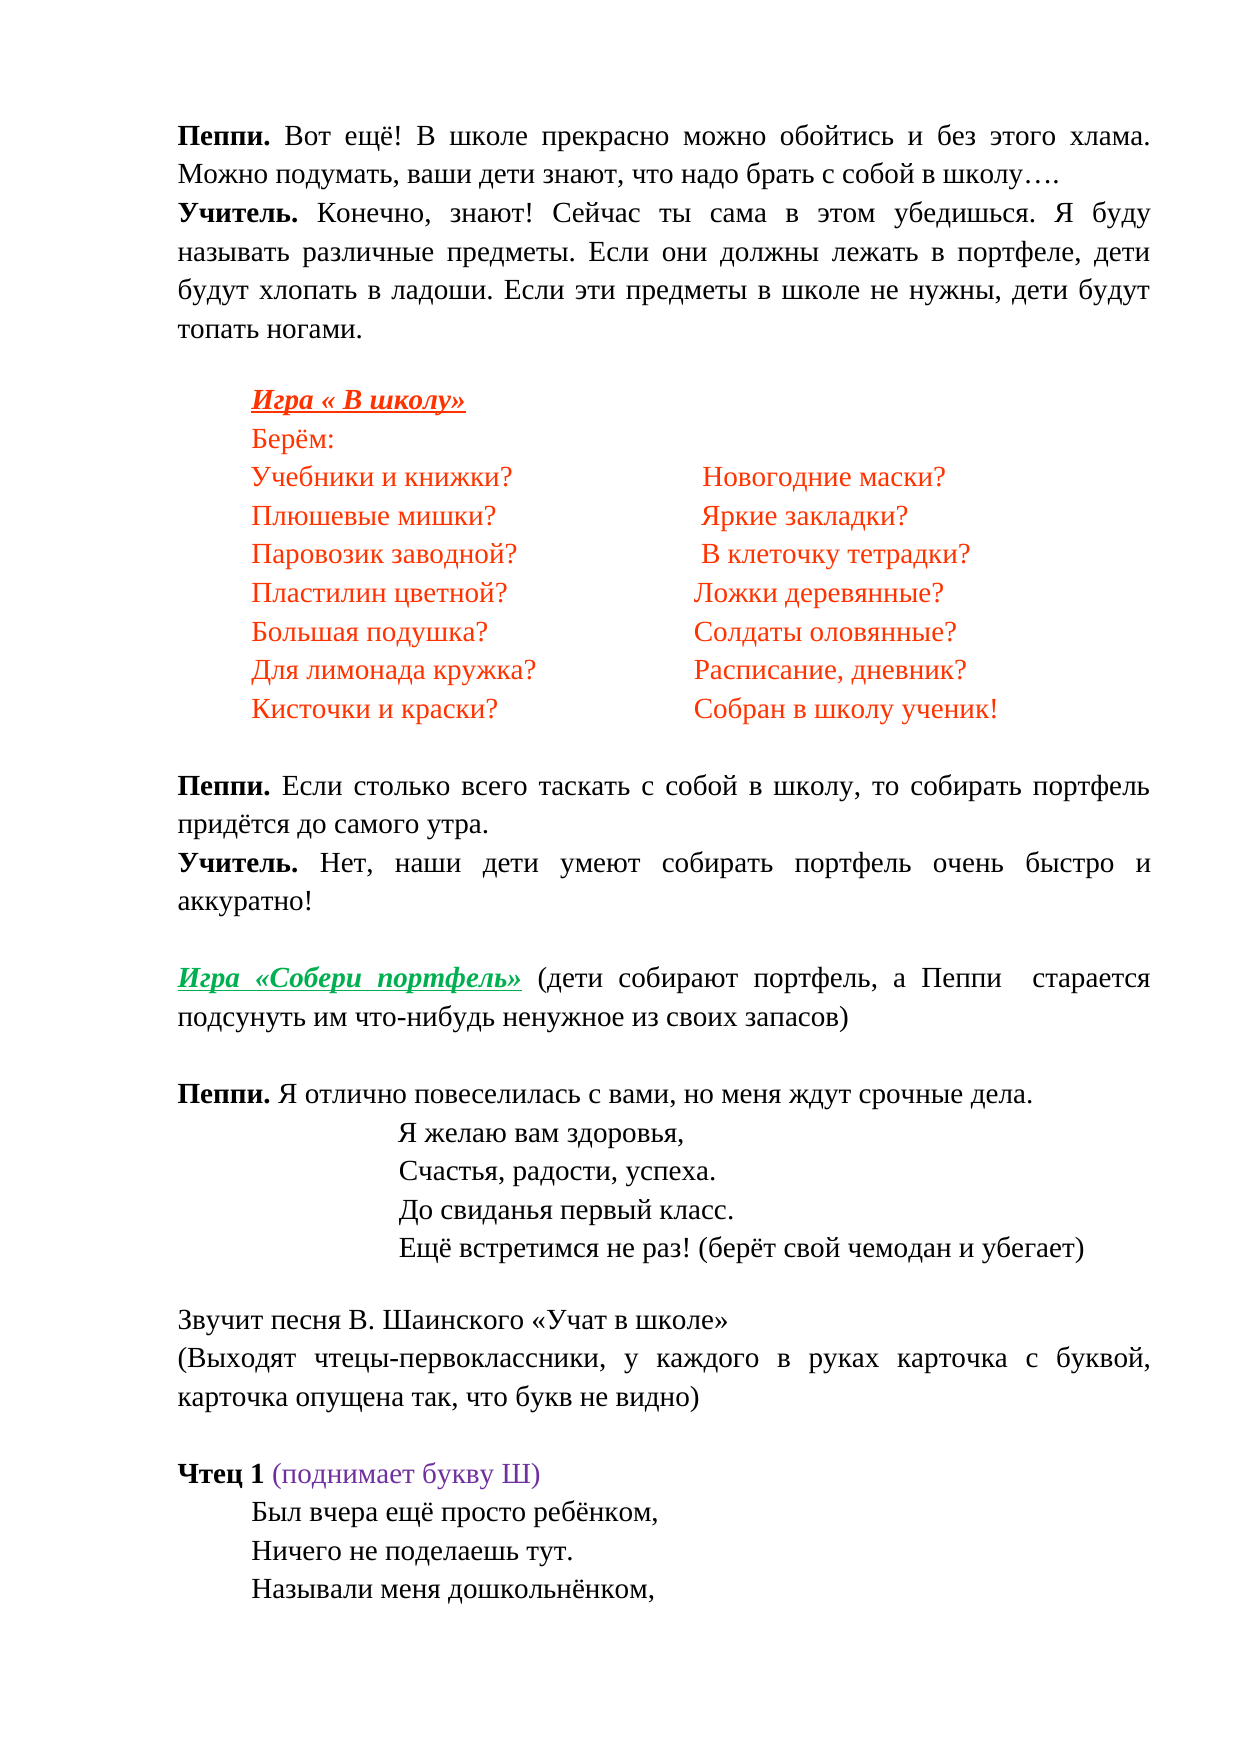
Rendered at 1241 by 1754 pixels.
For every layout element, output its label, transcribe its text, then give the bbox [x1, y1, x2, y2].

text Большая подушка? Солдаты оловянные? [177, 614, 1152, 647]
text Кисточки и краски? Собран в школу ученик! [177, 691, 1152, 724]
text Учитель. Конечно, знают! Сейчас ты сама в этом убедишься. Я буду называть различные предметы. Если они должны лежать в портфеле, дети будут хлопать в ладоши. Если эти предметы в школе не нужны, дети будут топать ногами. [177, 195, 1152, 344]
text Берём: [177, 421, 1152, 454]
text Пластилин цветной? Ложки деревянные? [177, 575, 1152, 609]
text Плюшевые мишки? Яркие закладки? [177, 498, 1152, 532]
text Называли меня дошкольнёнком, [177, 1572, 1152, 1605]
text Был вчера ещё просто ребёнком, [177, 1494, 1152, 1528]
text Ничего не поделаешь тут. [177, 1533, 1152, 1567]
text Звучит песня В. Шаинского «Учат в школе» [177, 1302, 1152, 1335]
text Счастья, радости, успеха. [177, 1153, 1152, 1187]
text Пеппи. Я отлично повеселилась с вами, но меня ждут срочные дела. Я желаю вам здоровья, [177, 1076, 1152, 1148]
text Чтец 1 (поднимает букву Ш) [177, 1456, 1152, 1489]
text Учитель. Нет, наши дети умеют собирать портфель очень быстро и аккуратно! [177, 845, 1152, 917]
text Ещё встретимся не раз! (берёт свой чемодан и убегает) [177, 1230, 1152, 1264]
text Пеппи. Если столько всего таскать с собой в школу, то собирать портфель придётся до самого утра. [177, 768, 1152, 840]
text Учебники и книжки? Новогодние маски? [177, 459, 1152, 493]
text Игра «Собери портфель» (дети собирают портфель, а Пеппи старается подсунуть им что-нибудь ненужное из своих запасов) [177, 961, 1152, 1033]
text Паровозик заводной? В клеточку тетрадки? [177, 537, 1152, 570]
text Для лимонада кружка? Расписание, дневник? [177, 652, 1152, 686]
text До свиданья первый класс. [177, 1192, 1152, 1225]
text Игра « В школу» [177, 382, 1152, 416]
text (Выходят чтецы-первоклассники, у каждого в руках карточка с буквой, карточка опущена так, что букв не видно) [177, 1340, 1152, 1412]
text Пеппи. Вот ещё! В школе прекрасно можно обойтись и без этого хлама. Можно подумать, ваши дети знают, что надо брать с собой в школу…. [177, 118, 1152, 190]
